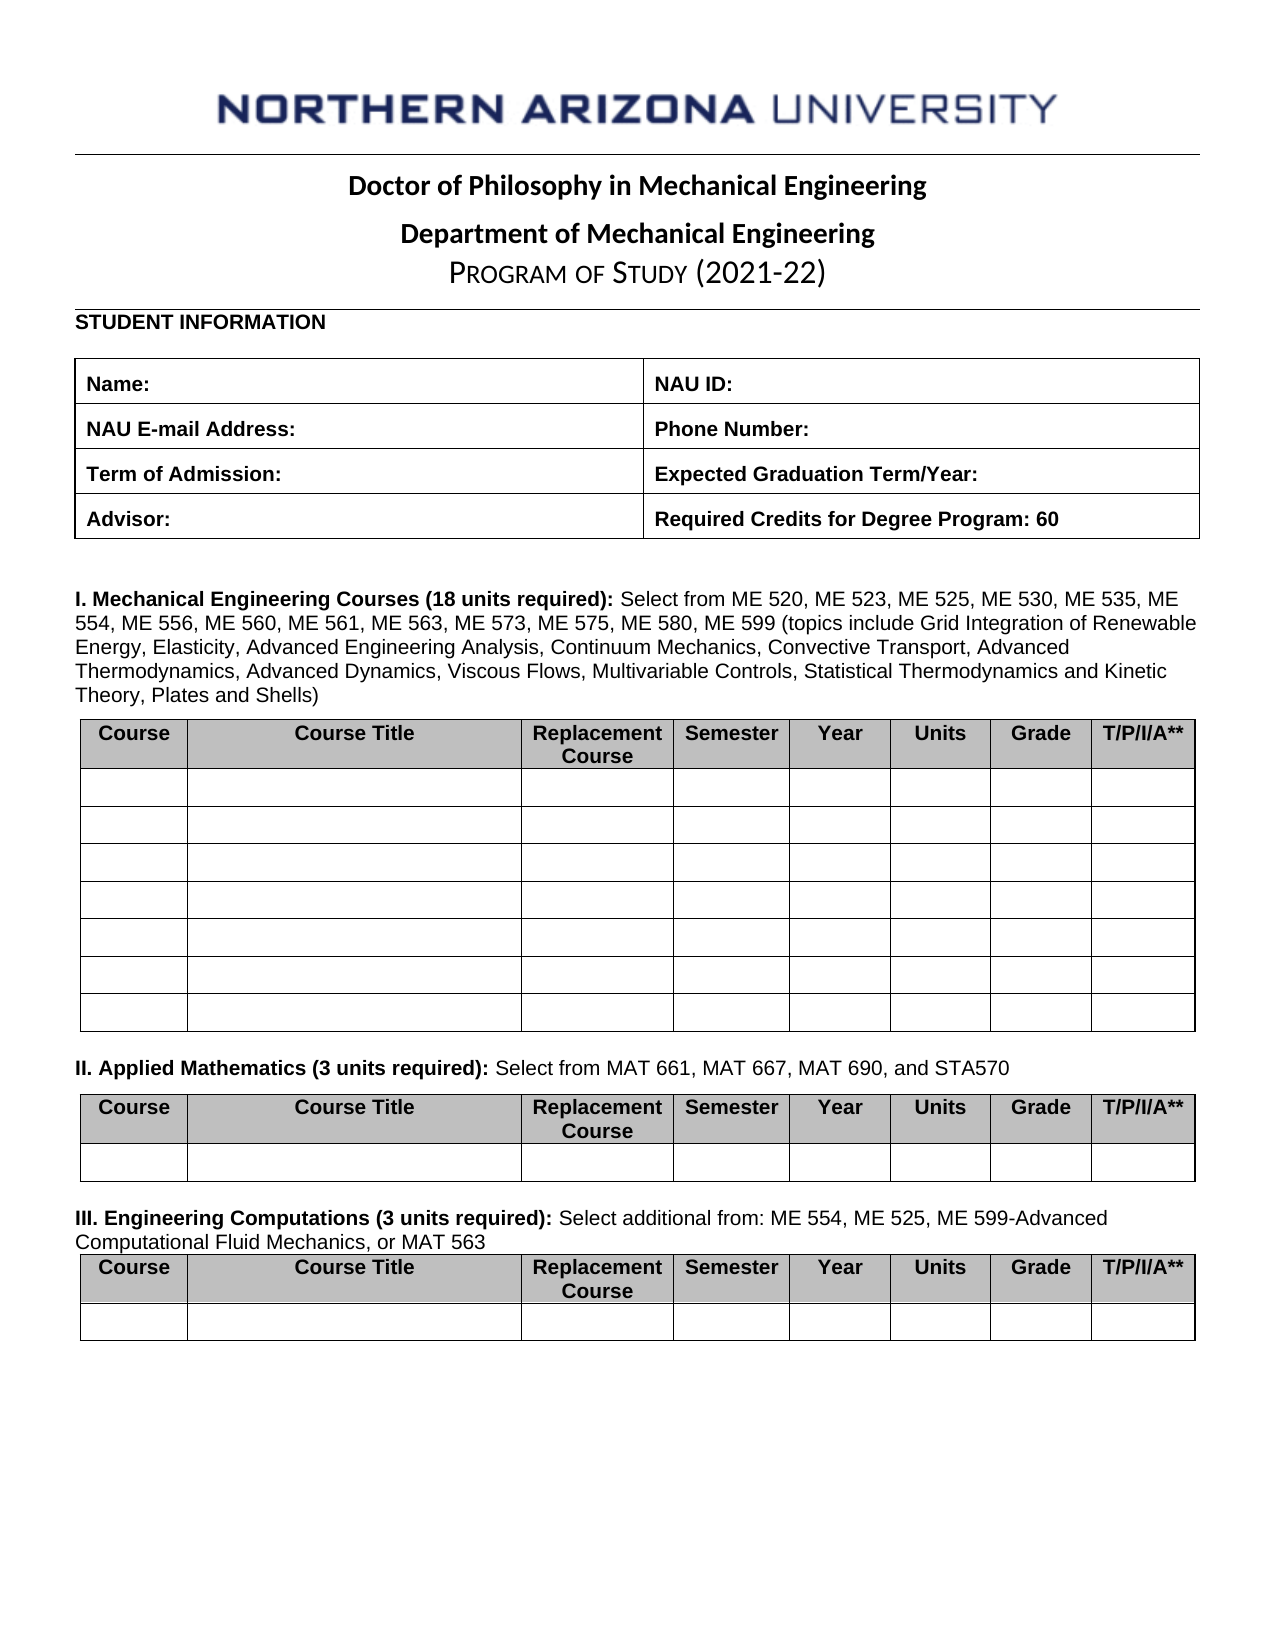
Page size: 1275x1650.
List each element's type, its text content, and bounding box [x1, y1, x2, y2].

table_cell [188, 1144, 521, 1181]
table_cell [81, 919, 187, 956]
table_header Semester [674, 720, 789, 768]
table_cell [674, 1144, 789, 1181]
table_cell [522, 807, 673, 843]
table_cell [1092, 1144, 1194, 1181]
table_cell [188, 994, 521, 1031]
table_cell [522, 957, 673, 993]
table_header Replacement Course [522, 720, 673, 768]
table_cell [991, 957, 1091, 993]
table_header Year [790, 720, 890, 768]
table_cell Expected Graduation Term/Year: [644, 449, 1199, 493]
table_header T/P/I/A** [1092, 1095, 1194, 1143]
table_cell [188, 1304, 521, 1340]
table_cell [81, 844, 187, 881]
table_cell [674, 769, 789, 806]
table_cell [81, 1304, 187, 1340]
table_header Course [81, 720, 187, 768]
table_cell [81, 994, 187, 1031]
table_header Units [891, 1095, 990, 1143]
table_cell Required Credits for Degree Program: 60 [644, 494, 1199, 538]
table_cell [991, 844, 1091, 881]
table_header Grade [991, 720, 1091, 768]
table_cell [188, 957, 521, 993]
table_cell [1092, 807, 1194, 843]
table_cell [674, 882, 789, 918]
table_cell [522, 844, 673, 881]
table_cell [891, 1144, 990, 1181]
table_cell [522, 882, 673, 918]
table_cell [991, 1304, 1091, 1340]
table_cell [1092, 957, 1194, 993]
picture [207, 75, 1068, 139]
table_cell [81, 882, 187, 918]
table_header Grade [991, 1095, 1091, 1143]
table_header Course Title [188, 1095, 521, 1143]
table_header Replacement Course [522, 1255, 673, 1302]
table_cell [891, 957, 990, 993]
table_cell [1092, 919, 1194, 956]
table_cell [1092, 882, 1194, 918]
table_header Semester [674, 1255, 789, 1302]
table_header Semester [674, 1095, 789, 1143]
table_cell Phone Number: [644, 404, 1199, 448]
table_cell [891, 844, 990, 881]
table_cell [790, 994, 890, 1031]
table_cell NAU E-mail Address: [76, 404, 643, 448]
table_header Grade [991, 1255, 1091, 1302]
table_cell [891, 994, 990, 1031]
table_cell [188, 844, 521, 881]
table_cell [891, 882, 990, 918]
table_cell [674, 844, 789, 881]
table_cell [81, 957, 187, 993]
table_cell [790, 807, 890, 843]
table_cell [790, 769, 890, 806]
table_cell [522, 1304, 673, 1340]
table_cell [522, 994, 673, 1031]
table_cell [188, 769, 521, 806]
table_header Year [790, 1095, 890, 1143]
table_cell Term of Admission: [76, 449, 643, 493]
table_cell [81, 807, 187, 843]
table_header Course [81, 1255, 187, 1302]
table_header Course [81, 1095, 187, 1143]
table_cell [790, 1144, 890, 1181]
text II. Applied Mathematics (3 units required): Select from MAT 661, MAT 667, MAT 690, and STA570 [75, 1056, 1200, 1080]
table_header Year [790, 1255, 890, 1302]
table_header Course Title [188, 1255, 521, 1302]
table_cell [790, 844, 890, 881]
table_cell [790, 919, 890, 956]
table_header NAU ID: [644, 359, 1199, 403]
table_cell [891, 1304, 990, 1340]
table_cell [991, 994, 1091, 1031]
table_cell [81, 1144, 187, 1181]
table_header T/P/I/A** [1092, 720, 1194, 768]
table_cell [991, 769, 1091, 806]
table_cell [1092, 1304, 1194, 1340]
table_cell [991, 1144, 1091, 1181]
table_cell [891, 919, 990, 956]
table_cell [790, 882, 890, 918]
table_cell [674, 919, 789, 956]
text III. Engineering Computations (3 units required): Select additional from: ME 554, ME 525, ME 599-Advanced Computational Fluid Mechanics, or MAT 563 [75, 1206, 1200, 1253]
table_cell [522, 1144, 673, 1181]
table_cell [891, 807, 990, 843]
table_cell [790, 957, 890, 993]
text STUDENT INFORMATION [75, 310, 1200, 334]
table_cell [674, 807, 789, 843]
table_header Name: [76, 359, 643, 403]
table_header Units [891, 1255, 990, 1302]
table_cell [991, 882, 1091, 918]
table_cell [891, 769, 990, 806]
table_cell [522, 769, 673, 806]
table_header T/P/I/A** [1092, 1255, 1194, 1302]
table_cell [674, 1304, 789, 1340]
table_cell [790, 1304, 890, 1340]
table_cell [1092, 844, 1194, 881]
table_cell Advisor: [76, 494, 643, 538]
table_header Units [891, 720, 990, 768]
table_cell [188, 919, 521, 956]
table_header Replacement Course [522, 1095, 673, 1143]
table_cell [1092, 769, 1194, 806]
table_cell [1092, 994, 1194, 1031]
text I. Mechanical Engineering Courses (18 units required): Select from ME 520, ME 523, ME 525, ME 530, ME 535, ME 554, ME 556, ME 560, ME 561, ME 563, ME 573, ME 575, ME 580, ME 599 (topics include Grid Integration of Renewable Energy, Elasticity, Advanced Engineering Analysis, Continuum Mechanics, Convective Transport, Advanced Thermodynamics, Advanced Dynamics, Viscous Flows, Multivariable Controls, Statistical Thermodynamics and Kinetic Theory, Plates and Shells) [75, 587, 1200, 707]
table_cell [522, 919, 673, 956]
table_header Course Title [188, 720, 521, 768]
table_cell [81, 769, 187, 806]
table_cell [188, 882, 521, 918]
table_cell [188, 807, 521, 843]
table_cell [674, 994, 789, 1031]
table_cell [674, 957, 789, 993]
table_cell [991, 919, 1091, 956]
table_cell [991, 807, 1091, 843]
